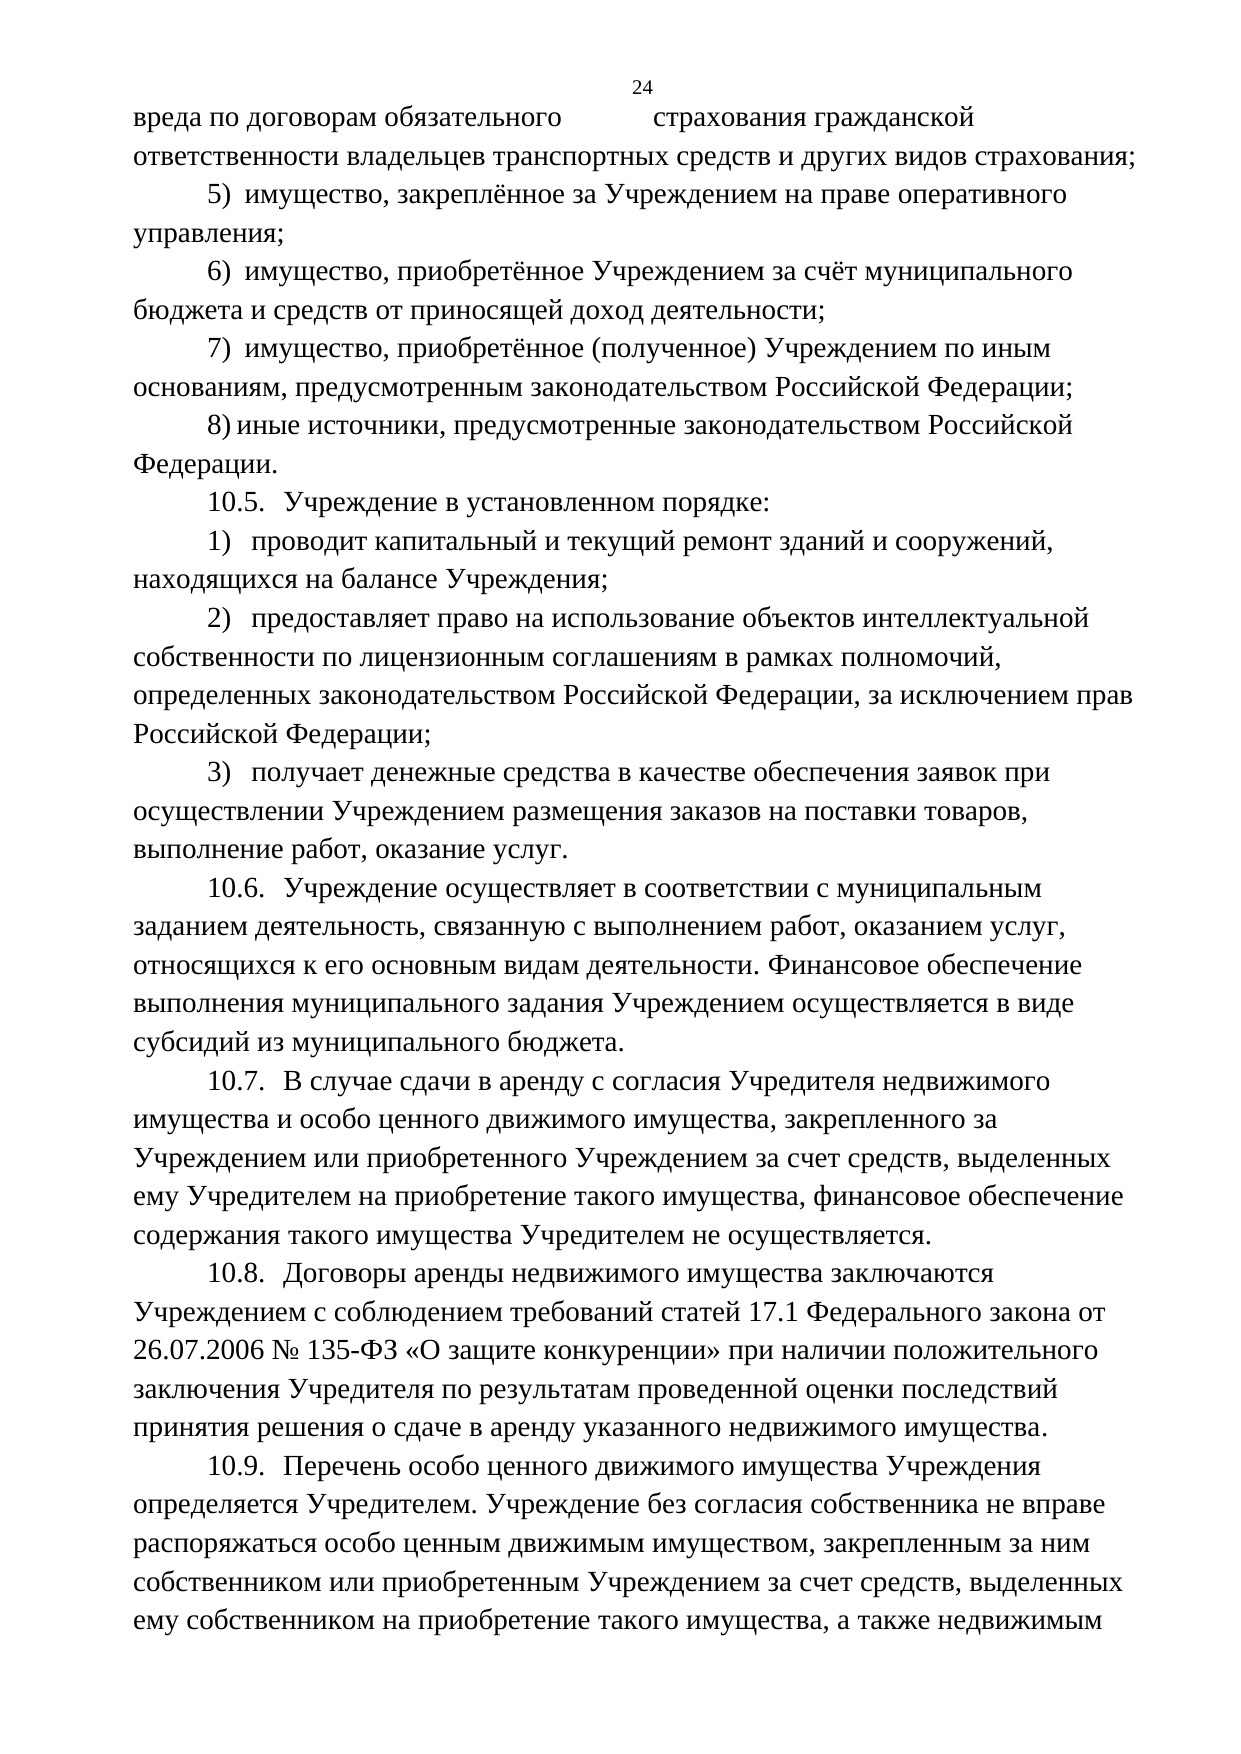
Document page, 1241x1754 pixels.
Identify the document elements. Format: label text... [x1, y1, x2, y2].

list имущество, приобретённое Учреждением за счёт муниципального бюджета и средств от приносящей доход деятельности; [133, 253, 1152, 325]
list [133, 1448, 1152, 1636]
list имущество, приобретённое (полученное) Учреждением по иным основаниям, предусмотренным законодательством Российской Федерации; [133, 330, 1152, 402]
list предоставляет право на использование объектов интеллектуальной собственности по лицензионным соглашениям в рамках полномочий, определенных законодательством Российской Федерации, за исключением прав Российской Федерации; [133, 600, 1152, 749]
list Учреждение осуществляет в соответствии с муниципальным заданием деятельность, связанную с выполнением работ, оказанием услуг, относящихся к его основным видам деятельности. Финансовое обеспечение выполнения муниципального задания Учреждением осуществляется в виде субсидий из муниципального бюджета. [133, 870, 1152, 1058]
list В случае сдачи в аренду с согласия Учредителя недвижимого имущества и особо ценного движимого имущества, закрепленного за Учреждением или приобретенного Учреждением за счет средств, выделенных ему Учредителем на приобретение такого имущества, финансовое обеспечение содержания такого имущества Учредителем не осуществляется. [133, 1063, 1152, 1250]
list Договоры аренды недвижимого имущества заключаются Учреждением с соблюдением требований статей 17.1 Федерального закона от 26.07.2006 № 135-ФЗ «О защите конкуренции» при наличии положительного заключения Учредителя по результатам проведенной оценки последствий принятия решения о сдаче в аренду указанного недвижимого имущества. [133, 1255, 1152, 1443]
list Учреждение в установленном порядке: [133, 484, 1152, 518]
list проводит капитальный и текущий ремонт зданий и сооружений, находящихся на балансе Учреждения; [133, 523, 1152, 595]
list получает денежные средства в качестве обеспечения заявок при осуществлении Учреждением размещения заказов на поставки товаров, выполнение работ, оказание услуг. [133, 754, 1152, 865]
list имущество, закреплённое за Учреждением на праве оперативного управления; [133, 176, 1152, 248]
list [133, 99, 1152, 171]
list иные источники, предусмотренные законодательством Российской Федерации. [133, 407, 1152, 479]
